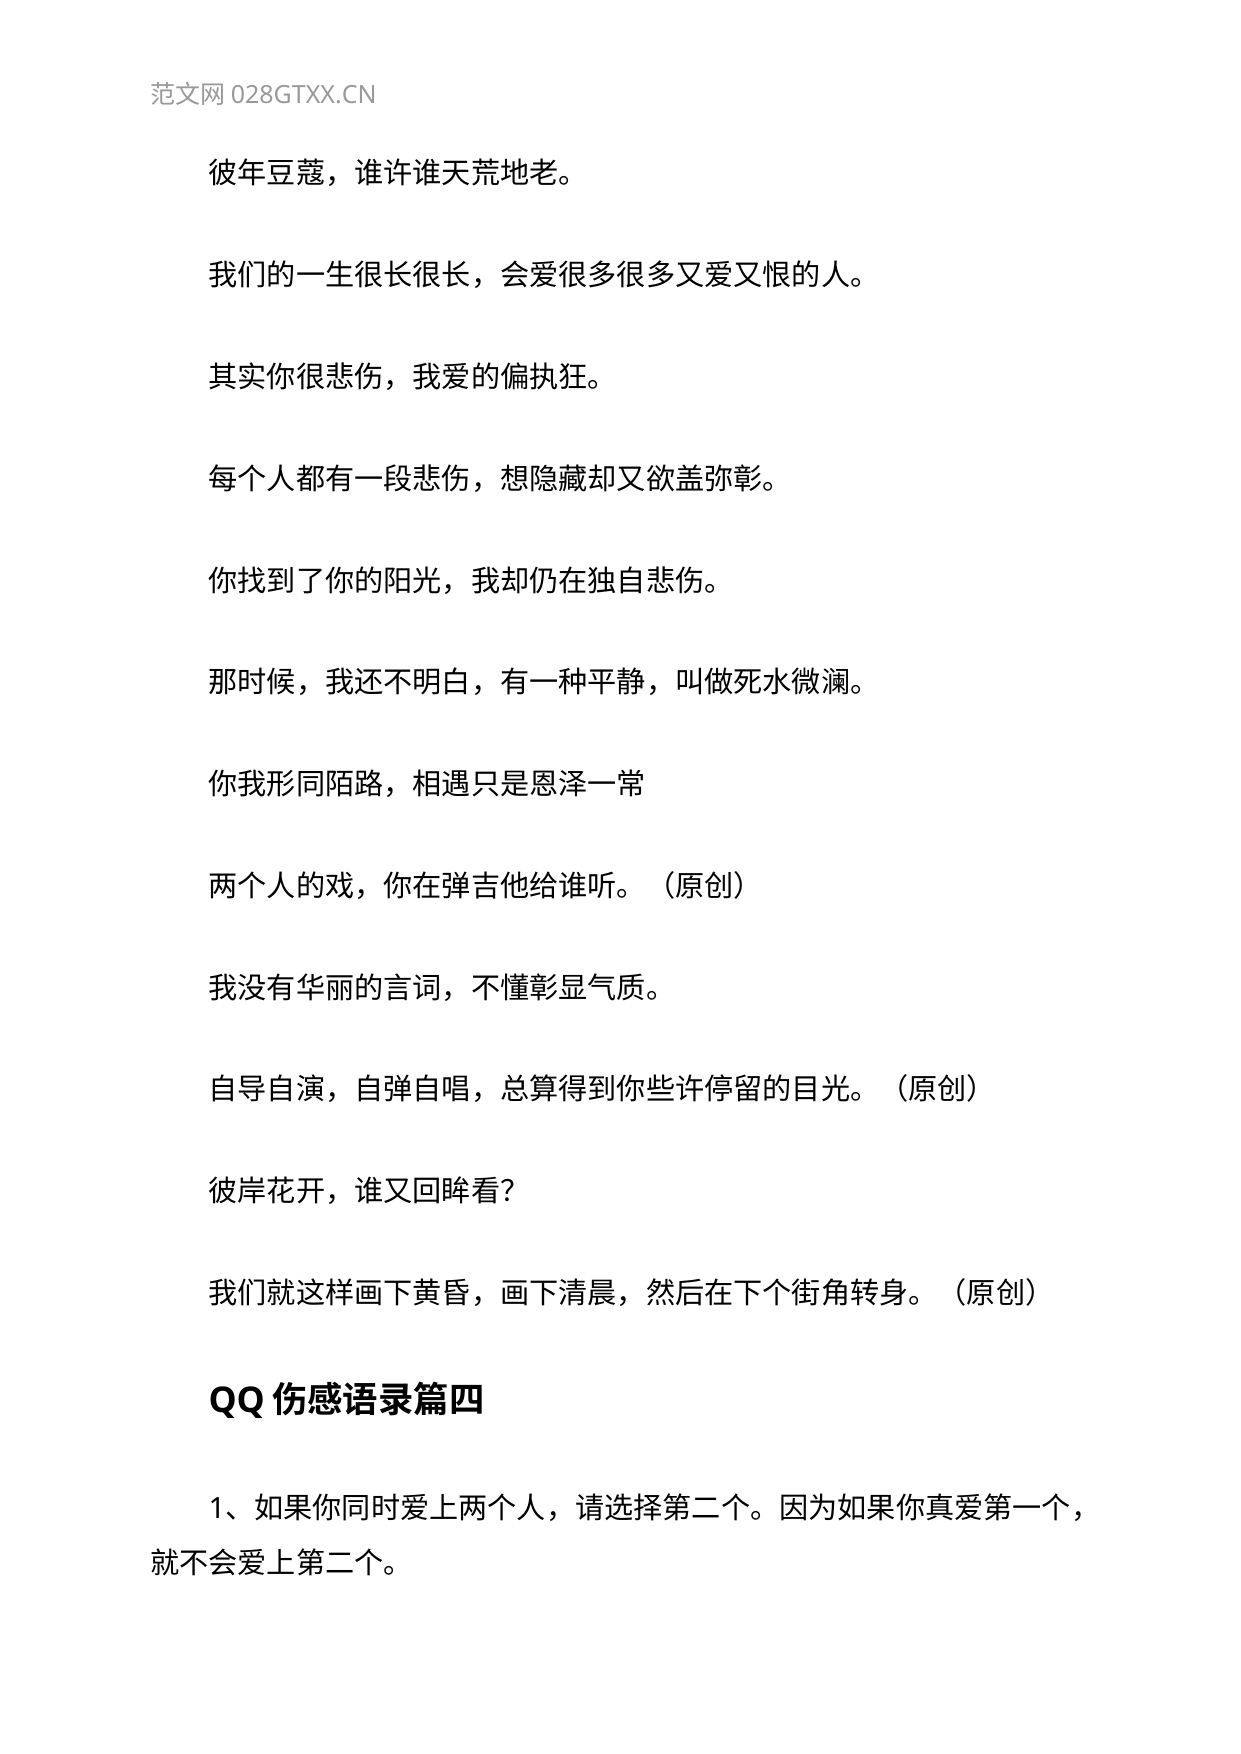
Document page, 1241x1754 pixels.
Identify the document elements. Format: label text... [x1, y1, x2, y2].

text 两个人的戏，你在弹吉他给谁听。（原创） [150, 862, 1090, 905]
text 我们就这样画下黄昏，画下清晨，然后在下个街角转身。（原创） [150, 1269, 1090, 1312]
text 每个人都有一段悲伤，想隐藏却又欲盖弥彰。 [150, 455, 1090, 498]
text 你找到了你的阳光，我却仍在独自悲伤。 [150, 557, 1090, 599]
text 彼年豆蔻，谁许谁天荒地老。 [150, 150, 1090, 192]
text 我们的一生很长很长，会爱很多很多又爱又恨的人。 [150, 252, 1090, 294]
text 你我形同陌路，相遇只是恩泽一常 [150, 761, 1090, 803]
text 那时候，我还不明白，有一种平静，叫做死水微澜。 [150, 659, 1090, 701]
text 彼岸花开，谁又回眸看？ [150, 1168, 1090, 1210]
text 自导自演，自弹自唱，总算得到你些许停留的目光。（原创） [150, 1066, 1090, 1108]
text 其实你很悲伤，我爱的偏执狂。 [150, 353, 1090, 396]
text 我没有华丽的言词，不懂彰显气质。 [150, 964, 1090, 1006]
text QQ伤感语录篇四 [150, 1371, 1090, 1423]
text 1、如果你同时爱上两个人，请选择第二个。因为如果你真爱第一个，就不会爱上第二个。 [150, 1485, 1090, 1582]
